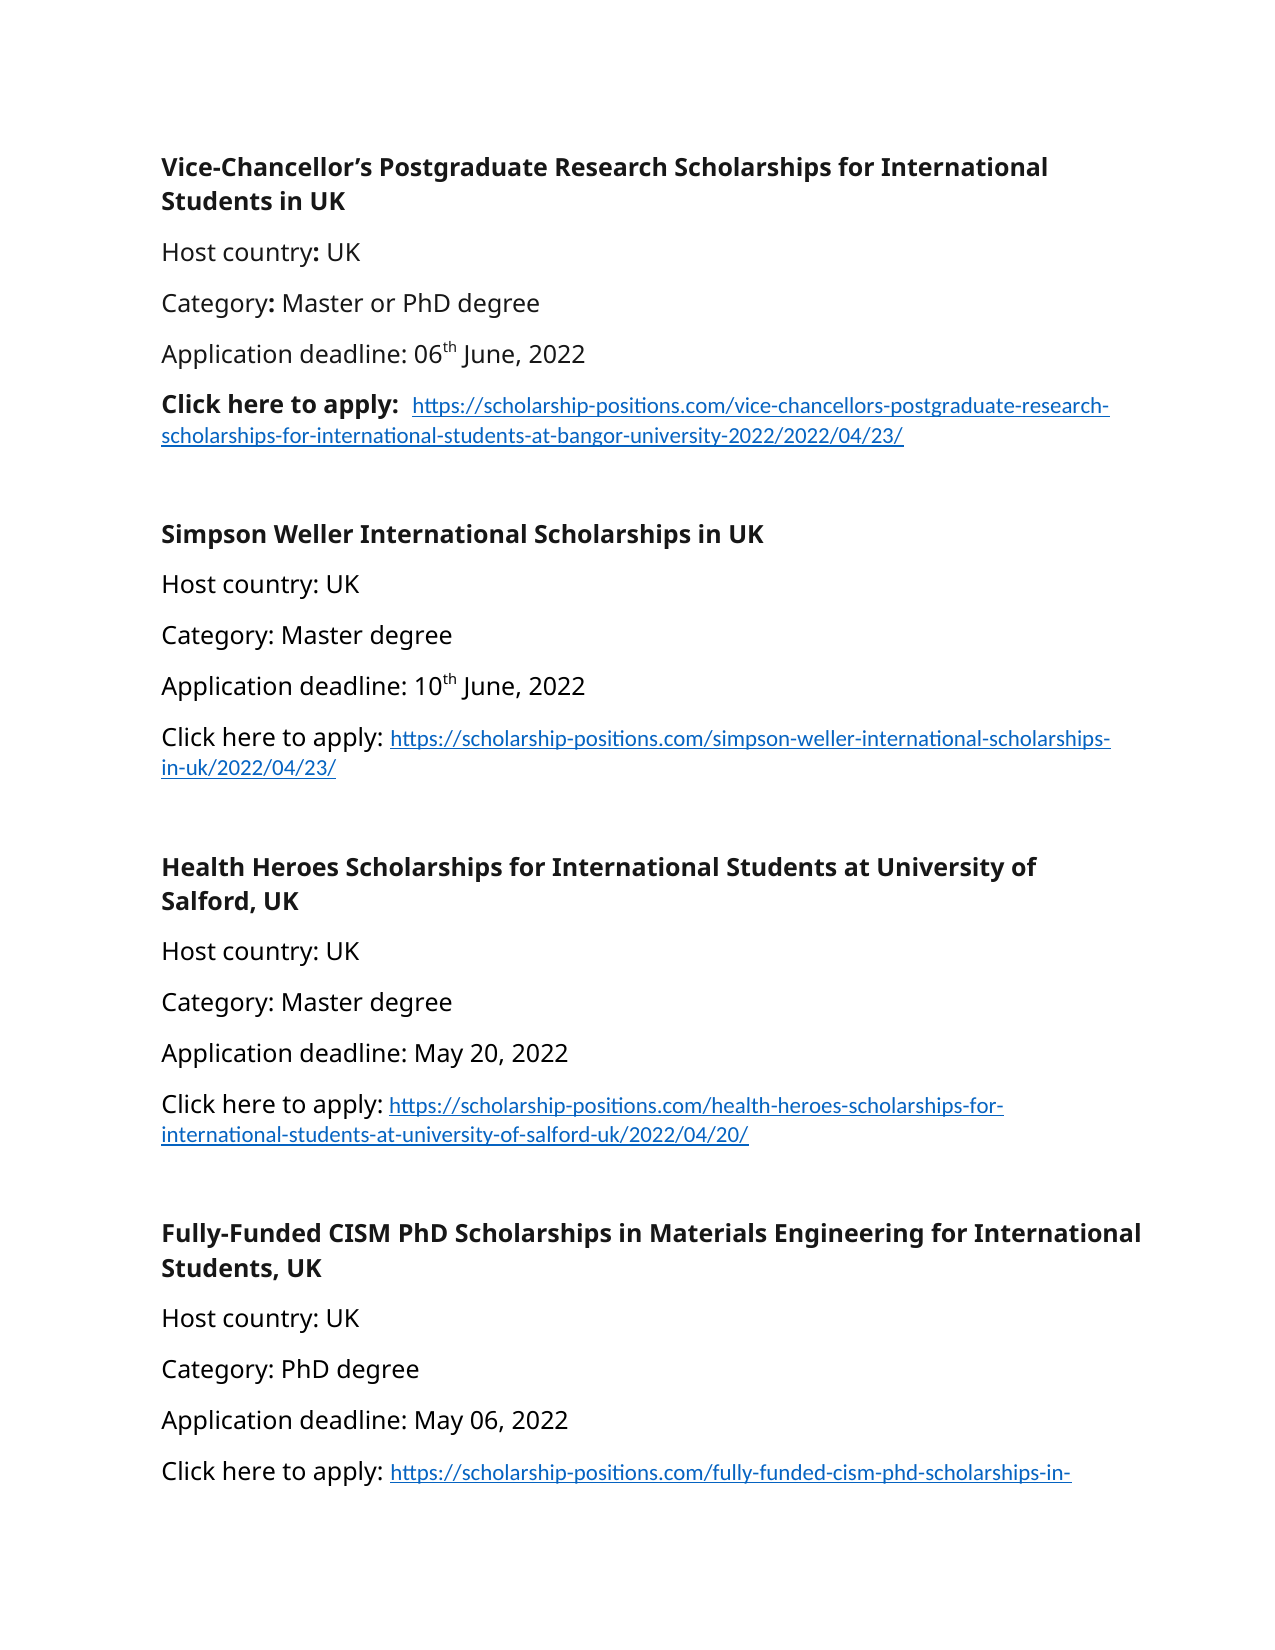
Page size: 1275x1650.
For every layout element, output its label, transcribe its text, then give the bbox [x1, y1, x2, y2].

table_cell Category: Master degree [150, 985, 1136, 1036]
table_cell Application deadline: 06th June, 2022 [150, 336, 1136, 387]
table_cell Click here to apply: https://scholarship-positions.com/health-heroes-scholarships-for-international-students-at-university-of-salford-uk/2022/04/20/ [150, 1086, 1136, 1165]
table_cell Click here to apply: https://scholarship-positions.com/vice-chancellors-postgraduate-research-scholarships-for-international-students-at-bangor-university-2022/2022/04/23/ [150, 387, 1136, 516]
table_cell Simpson Weller International Scholarships in UK [150, 516, 1136, 567]
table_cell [150, 1453, 1154, 1514]
table_cell Click here to apply: https://scholarship-positions.com/simpson-weller-international-scholarships-in-uk/2022/04/23/ [150, 719, 1136, 798]
table_cell Host country: UK [150, 1301, 1154, 1352]
table_cell Category: PhD degree [150, 1352, 1154, 1402]
table_header Health Heroes Scholarships for International Students at University of Salford, UK [150, 849, 1136, 934]
table_cell Application deadline: May 06, 2022 [150, 1403, 1154, 1453]
table_cell Host country: UK [150, 235, 1136, 286]
table_cell Category: Master or PhD degree [150, 286, 1136, 336]
table_cell Category: Master degree [150, 618, 1136, 669]
table_header Vice-Chancellor’s Postgraduate Research Scholarships for International Students in UK [150, 150, 1136, 235]
table_header Fully-Funded CISM PhD Scholarships in Materials Engineering for International Students, UK [150, 1216, 1154, 1301]
table_cell Application deadline: 10th June, 2022 [150, 669, 1136, 719]
table_cell Host country: UK [150, 934, 1136, 985]
table_cell Application deadline: May 20, 2022 [150, 1036, 1136, 1086]
table_cell Host country: UK [150, 567, 1136, 618]
